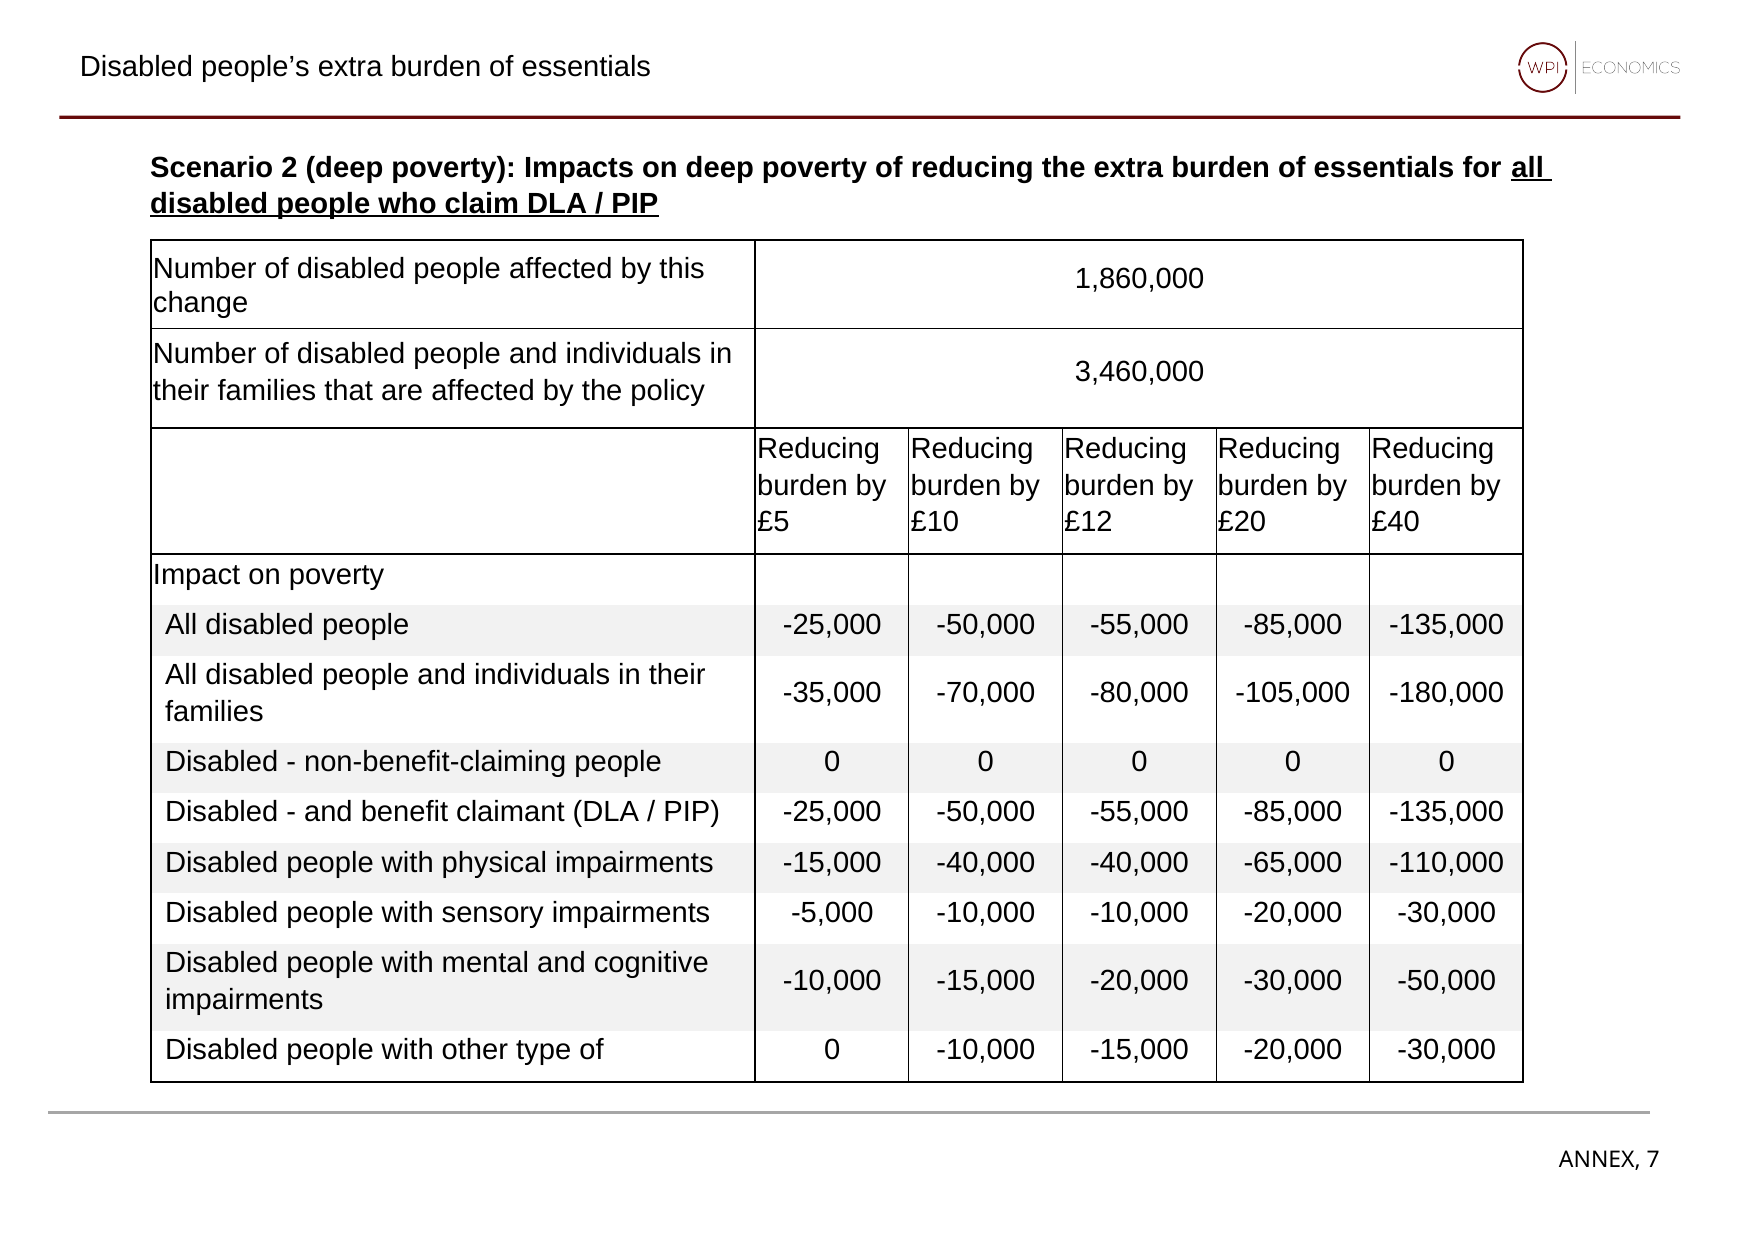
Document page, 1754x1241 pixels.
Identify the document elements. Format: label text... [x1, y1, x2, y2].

table_cell Number of disabled people and individuals in their families that are affected by the policy [152, 329, 754, 427]
table_cell [909, 555, 1062, 605]
table_cell -20,000 [1063, 944, 1216, 1031]
table_cell [756, 555, 908, 605]
table_cell -10,000 [756, 944, 908, 1031]
table_cell -80,000 [1063, 656, 1216, 743]
table_cell -55,000 [1063, 605, 1216, 656]
table_cell Disabled people with physical impairments [152, 843, 754, 893]
table_cell -10,000 [909, 893, 1062, 943]
table_cell -30,000 [1370, 1031, 1522, 1081]
table_cell [1370, 555, 1522, 605]
table_cell -10,000 [1063, 893, 1216, 943]
table_cell -20,000 [1217, 893, 1369, 943]
table_cell [1217, 555, 1369, 605]
table_cell Reducing burden by £10 [909, 429, 1062, 553]
table_cell 0 [1370, 743, 1522, 793]
table_cell 0 [1063, 743, 1216, 793]
table_cell -20,000 [1217, 1031, 1369, 1081]
table_cell -5,000 [756, 893, 908, 943]
table_cell 0 [909, 743, 1062, 793]
table_cell -40,000 [1063, 843, 1216, 893]
table_cell -50,000 [1370, 944, 1522, 1031]
table_header 1,860,000 [756, 241, 1522, 327]
table_cell Disabled people with sensory impairments [152, 893, 754, 943]
table_cell Reducing burden by £40 [1370, 429, 1522, 553]
table_cell 0 [756, 1031, 908, 1081]
table_cell -30,000 [1370, 893, 1522, 943]
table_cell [152, 1031, 754, 1081]
table_cell -10,000 [909, 1031, 1062, 1081]
table_cell Impact on poverty [152, 555, 754, 605]
table_cell 0 [756, 743, 908, 793]
table_cell [152, 429, 754, 553]
table_cell -55,000 [1063, 793, 1216, 843]
table_cell -135,000 [1370, 605, 1522, 656]
table_cell -15,000 [756, 843, 908, 893]
table_cell -110,000 [1370, 843, 1522, 893]
table_cell -135,000 [1370, 793, 1522, 843]
table_cell -30,000 [1217, 944, 1369, 1031]
picture [1518, 41, 1680, 94]
table_cell All disabled people and individuals in their families [152, 656, 754, 743]
table_cell -180,000 [1370, 656, 1522, 743]
table_cell -50,000 [909, 793, 1062, 843]
table_cell Reducing burden by £5 [756, 429, 908, 553]
table_cell -85,000 [1217, 605, 1369, 656]
table_cell -50,000 [909, 605, 1062, 656]
table_cell -25,000 [756, 793, 908, 843]
table_cell [1063, 555, 1216, 605]
table_cell -105,000 [1217, 656, 1369, 743]
table_cell Reducing burden by £12 [1063, 429, 1216, 553]
table_cell -70,000 [909, 656, 1062, 743]
table_cell -35,000 [756, 656, 908, 743]
table_cell Disabled people with mental and cognitive impairments [152, 944, 754, 1031]
table_cell Disabled - and benefit claimant (DLA / PIP) [152, 793, 754, 843]
table_cell -25,000 [756, 605, 908, 656]
text Scenario 2 (deep poverty): Impacts on deep poverty of reducing the extra burden of essentials for all disabled people who claim DLA / PIP [150, 150, 1604, 220]
table_cell -85,000 [1217, 793, 1369, 843]
table_cell -15,000 [1063, 1031, 1216, 1081]
table_cell 0 [1217, 743, 1369, 793]
table_cell -40,000 [909, 843, 1062, 893]
table_cell 3,460,000 [756, 329, 1522, 427]
table_cell -65,000 [1217, 843, 1369, 893]
table_cell All disabled people [152, 605, 754, 656]
table_cell Disabled - non-benefit-claiming people [152, 743, 754, 793]
table_cell -15,000 [909, 944, 1062, 1031]
table_cell Reducing burden by £20 [1217, 429, 1369, 553]
table_header Number of disabled people affected by this change [152, 241, 754, 327]
